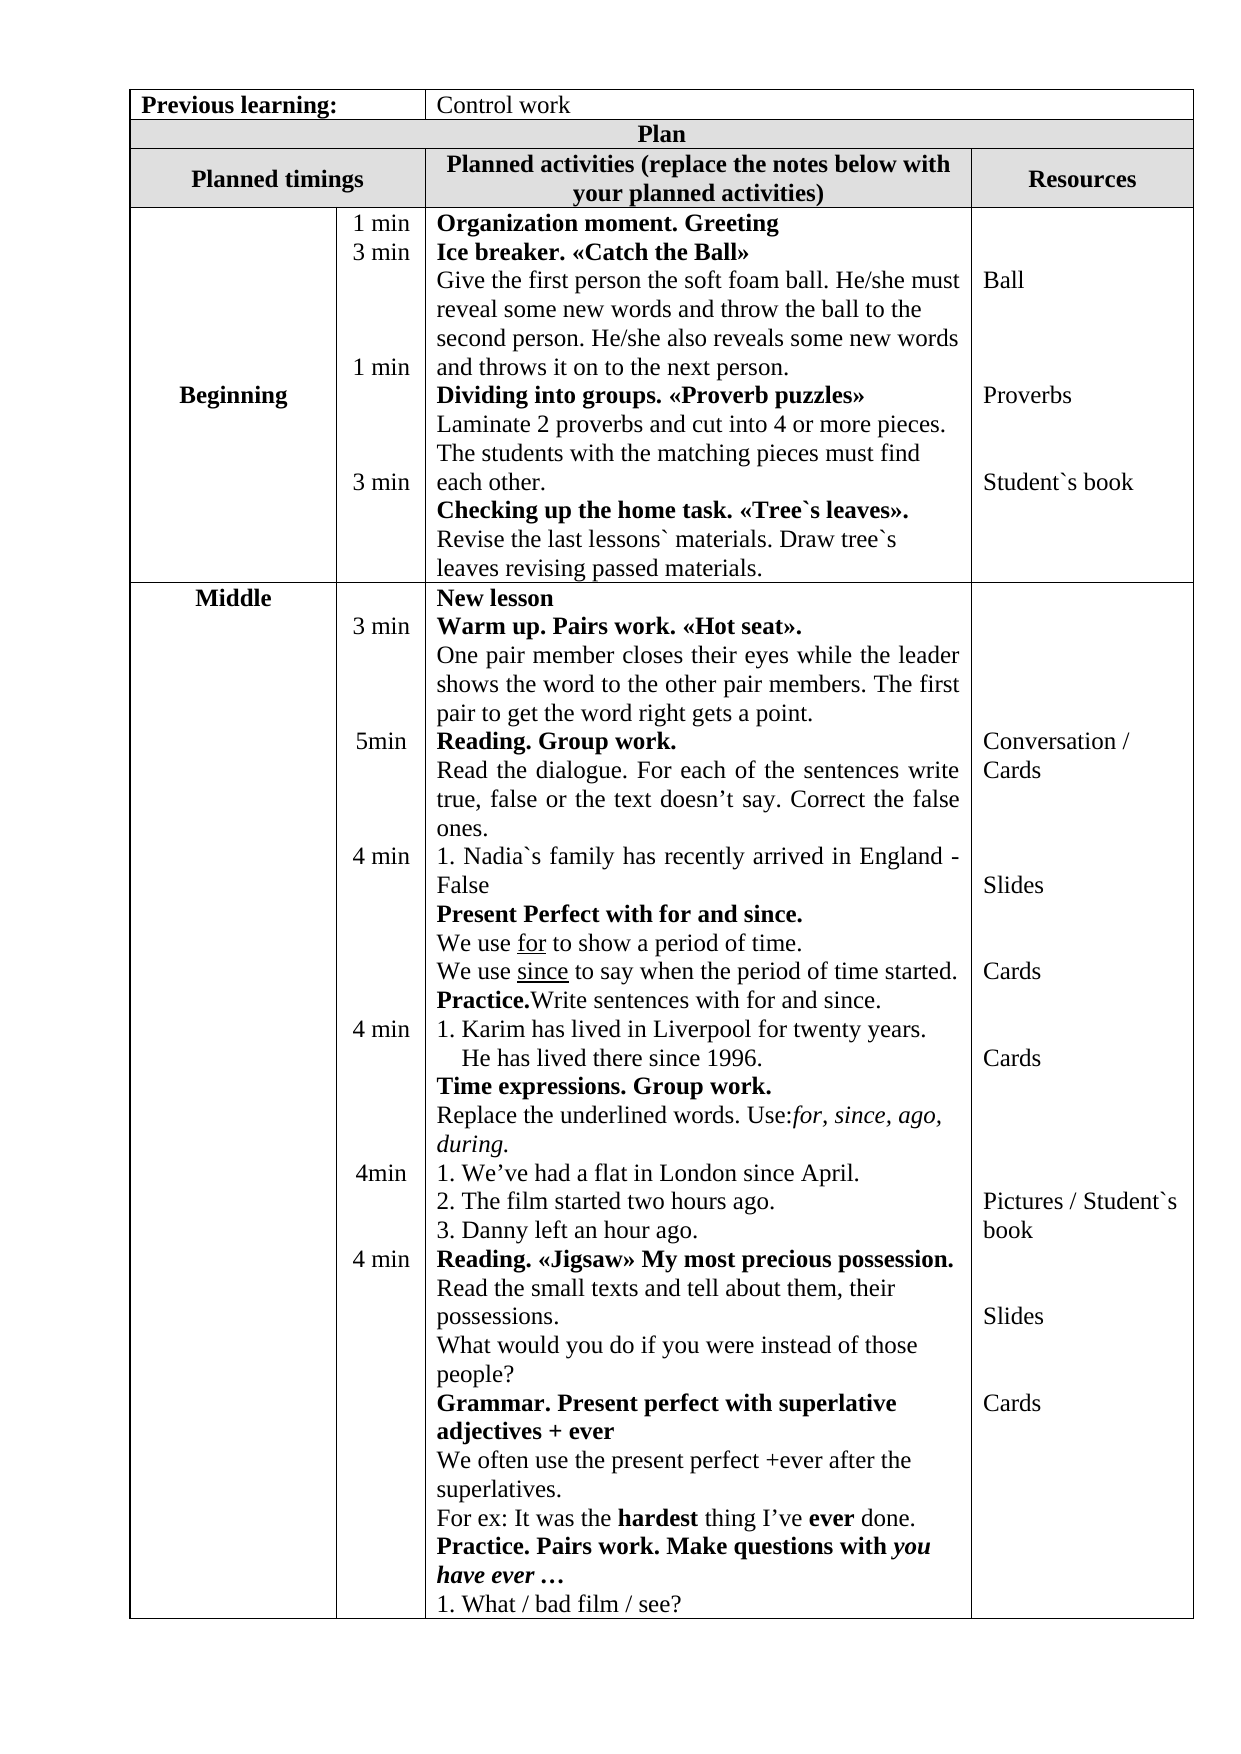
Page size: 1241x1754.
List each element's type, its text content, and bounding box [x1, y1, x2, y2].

table_cell Planned activities (replace the notes below with your planned activities) [426, 149, 971, 207]
table_cell Organization moment. Greeting Ice breaker. «Catch the Ball» Give the first person the soft foam ball. He/she must reveal some new words and throw the ball to the second person. He/she also reveals some new words and throws it on to the next person. Dividing into groups. «Proverb puzzles» Laminate 2 proverbs and cut into 4 or more pieces. The students with the matching pieces must find each other. Checking up the home task. «Tree`s leaves». Revise the last lessons` materials. Draw tree`s leaves revising passed materials. [426, 208, 971, 582]
table_cell 1 min 3 min 1 min 3 min [337, 208, 425, 582]
table_cell Planned timings [131, 149, 425, 207]
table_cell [337, 583, 425, 1618]
table_cell Resources [972, 149, 1193, 207]
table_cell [426, 583, 971, 1618]
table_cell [972, 583, 1193, 1618]
table_cell Beginning [131, 208, 336, 582]
table_cell Middle [131, 583, 336, 1618]
table_cell Plan [131, 120, 1193, 148]
table_cell Previous learning: [131, 90, 425, 118]
table_cell Ball Proverbs Student`s book [972, 208, 1193, 582]
table_cell Control work [426, 90, 1193, 118]
